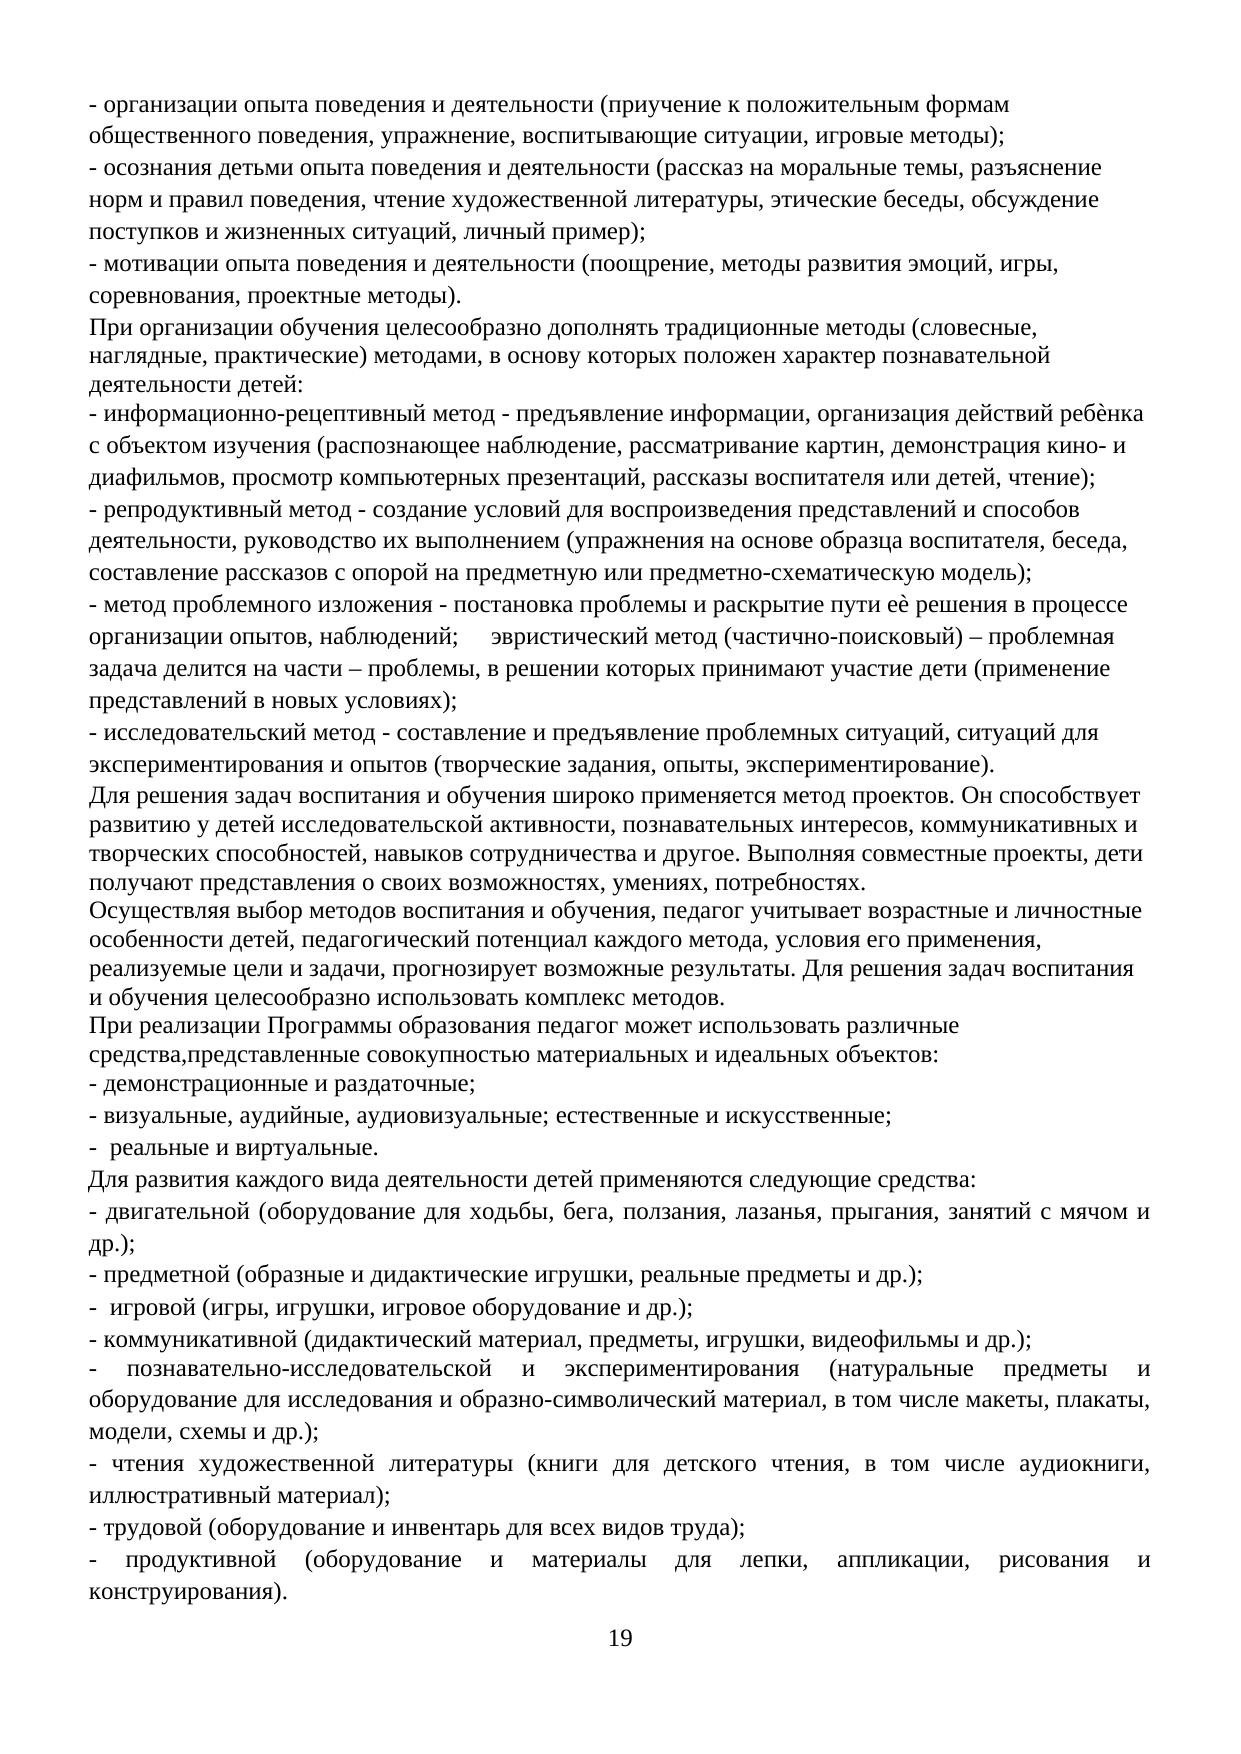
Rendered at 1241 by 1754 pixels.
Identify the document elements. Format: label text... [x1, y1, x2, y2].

text - игровой (игры, игрушки, игровое оборудование и др.); [89, 1292, 1152, 1321]
text При организации обучения целесообразно дополнять традиционные методы (словесные, наглядные, практические) методами, в основу которых положен характер познавательной деятельности детей: [89, 312, 1152, 398]
text - реальные и виртуальные. [89, 1132, 1152, 1161]
text Для развития каждого вида деятельности детей применяются следующие средства: [88, 1164, 1152, 1192]
text - продуктивной (оборудование и материалы для лепки, аппликации, рисования и конструирования). [89, 1544, 1152, 1604]
text - метод проблемного изложения - постановка проблемы и раскрытие пути еѐ решения в процессе организации опытов, наблюдений;  эвристический метод (частично-поисковый) – проблемная задача делится на части – проблемы, в решении которых принимают участие дети (применение представлений в новых условиях); [89, 589, 1152, 714]
text - двигательной (оборудование для ходьбы, бега, ползания, лазанья, прыгания, занятий с мячом и др.); [89, 1196, 1152, 1256]
text - демонстрационные и раздаточные; [89, 1068, 1152, 1097]
text - познавательно-исследовательской и экспериментирования (натуральные предметы и оборудование для исследования и образно-символический материал, в том числе макеты, плакаты, модели, схемы и др.); [89, 1353, 1152, 1445]
text При реализации Программы образования педагог может использовать различные средства,представленные совокупностью материальных и идеальных объектов: [89, 1011, 1152, 1068]
text - информационно-рецептивный метод - предъявление информации, организация действий ребѐнка с объектом изучения (распознающее наблюдение, рассматривание картин, демонстрация кино- и диафильмов, просмотр компьютерных презентаций, рассказы воспитателя или детей, чтение); [89, 398, 1152, 491]
text - мотивации опыта поведения и деятельности (поощрение, методы развития эмоций, игры, соревнования, проектные методы). [89, 248, 1152, 309]
text - репродуктивный метод - создание условий для воспроизведения представлений и способов деятельности, руководство их выполнением (упражнения на основе образца воспитателя, беседа, составление рассказов с опорой на предметную или предметно-схематическую модель); [89, 494, 1152, 586]
text - осознания детьми опыта поведения и деятельности (рассказ на моральные темы, разъяснение норм и правил поведения, чтение художественной литературы, этические беседы, обсуждение поступков и жизненных ситуаций, личный пример); [89, 152, 1152, 245]
text - чтения художественной литературы (книги для детского чтения, в том числе аудиокниги, иллюстративный материал); [89, 1448, 1152, 1509]
text Для решения задач воспитания и обучения широко применяется метод проектов. Он способствует развитию у детей исследовательской активности, познавательных интересов, коммуникативных и творческих способностей, навыков сотрудничества и другое. Выполняя совместные проекты, дети получают представления о своих возможностях, умениях, потребностях. [89, 781, 1152, 896]
text - коммуникативной (дидактический материал, предметы, игрушки, видеофильмы и др.); [89, 1324, 1152, 1353]
text - предметной (образные и дидактические игрушки, реальные предметы и др.); [89, 1259, 1152, 1288]
text - трудовой (оборудование и инвентарь для всех видов труда); [89, 1512, 1152, 1541]
text - исследовательский метод - составление и предъявление проблемных ситуаций, ситуаций для экспериментирования и опытов (творческие задания, опыты, экспериментирование). [89, 717, 1152, 777]
text - визуальные, аудийные, аудиовизуальные; естественные и искусственные; [89, 1100, 1152, 1129]
text - организации опыта поведения и деятельности (приучение к положительным формам общественного поведения, упражнение, воспитывающие ситуации, игровые методы); [89, 89, 1152, 149]
text Осуществляя выбор методов воспитания и обучения, педагог учитывает возрастные и личностные особенности детей, педагогический потенциал каждого метода, условия его применения, реализуемые цели и задачи, прогнозирует возможные результаты. Для решения задач воспитания и обучения целесообразно использовать комплекс методов. [89, 896, 1152, 1011]
